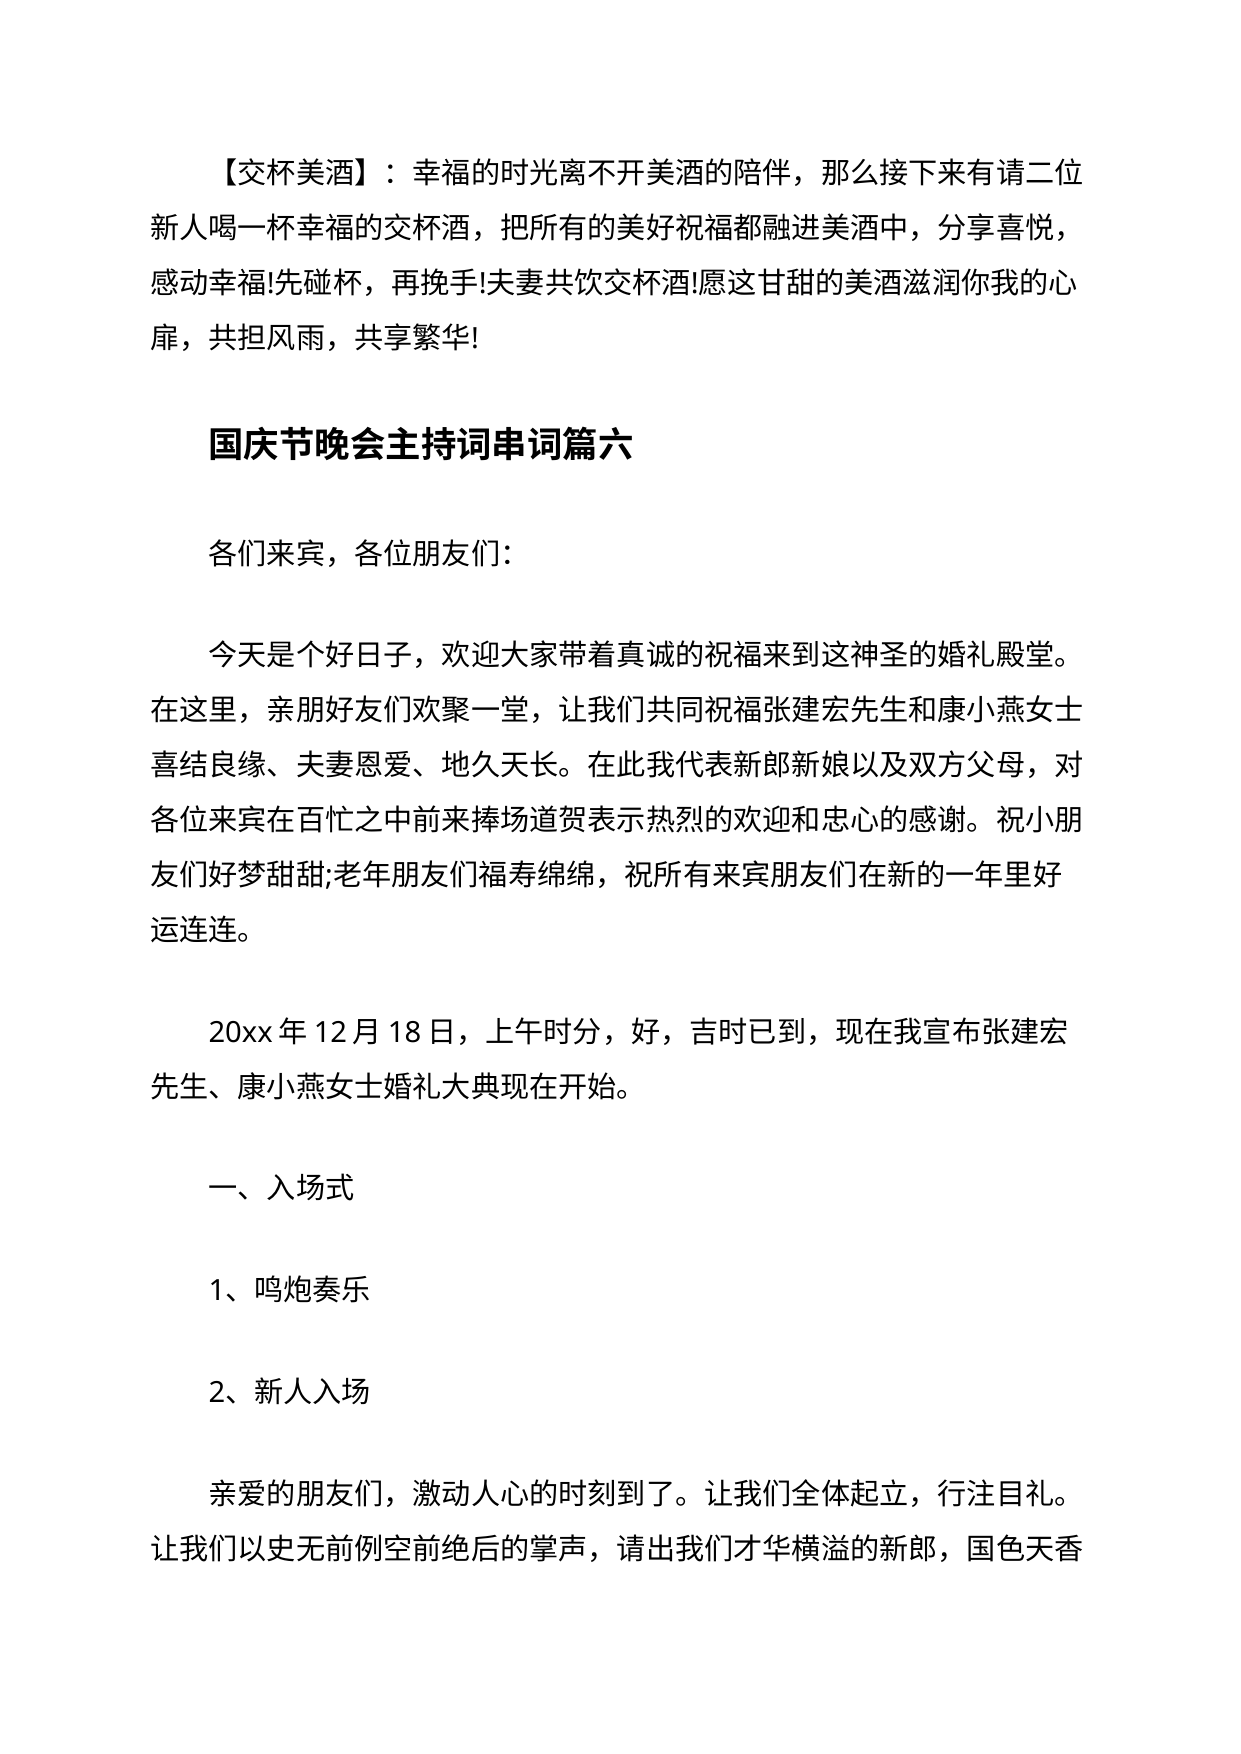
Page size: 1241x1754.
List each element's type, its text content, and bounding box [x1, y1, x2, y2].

text 各们来宾，各位朋友们： [150, 530, 1090, 572]
text 【交杯美酒】：幸福的时光离不开美酒的陪伴，那么接下来有请二位新人喝一杯幸福的交杯酒，把所有的美好祝福都融进美酒中，分享喜悦，感动幸福!先碰杯，再挽手!夫妻共饮交杯酒!愿这甘甜的美酒滋润你我的心扉，共担风雨，共享繁华! [150, 150, 1090, 357]
text 一、入场式 [150, 1165, 1090, 1207]
text 20xx年12月18日，上午时分，好，吉时已到，现在我宣布张建宏先生、康小燕女士婚礼大典现在开始。 [150, 1008, 1090, 1106]
text 2、新人入场 [150, 1369, 1090, 1411]
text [150, 1471, 1090, 1568]
text 今天是个好日子，欢迎大家带着真诚的祝福来到这神圣的婚礼殿堂。在这里，亲朋好友们欢聚一堂，让我们共同祝福张建宏先生和康小燕女士喜结良缘、夫妻恩爱、地久天长。在此我代表新郎新娘以及双方父母，对各位来宾在百忙之中前来捧场道贺表示热烈的欢迎和忠心的感谢。祝小朋友们好梦甜甜;老年朋友们福寿绵绵，祝所有来宾朋友们在新的一年里好运连连。 [150, 632, 1090, 949]
text 1、鸣炮奏乐 [150, 1267, 1090, 1309]
text 国庆节晚会主持词串词篇六 [150, 417, 1090, 468]
